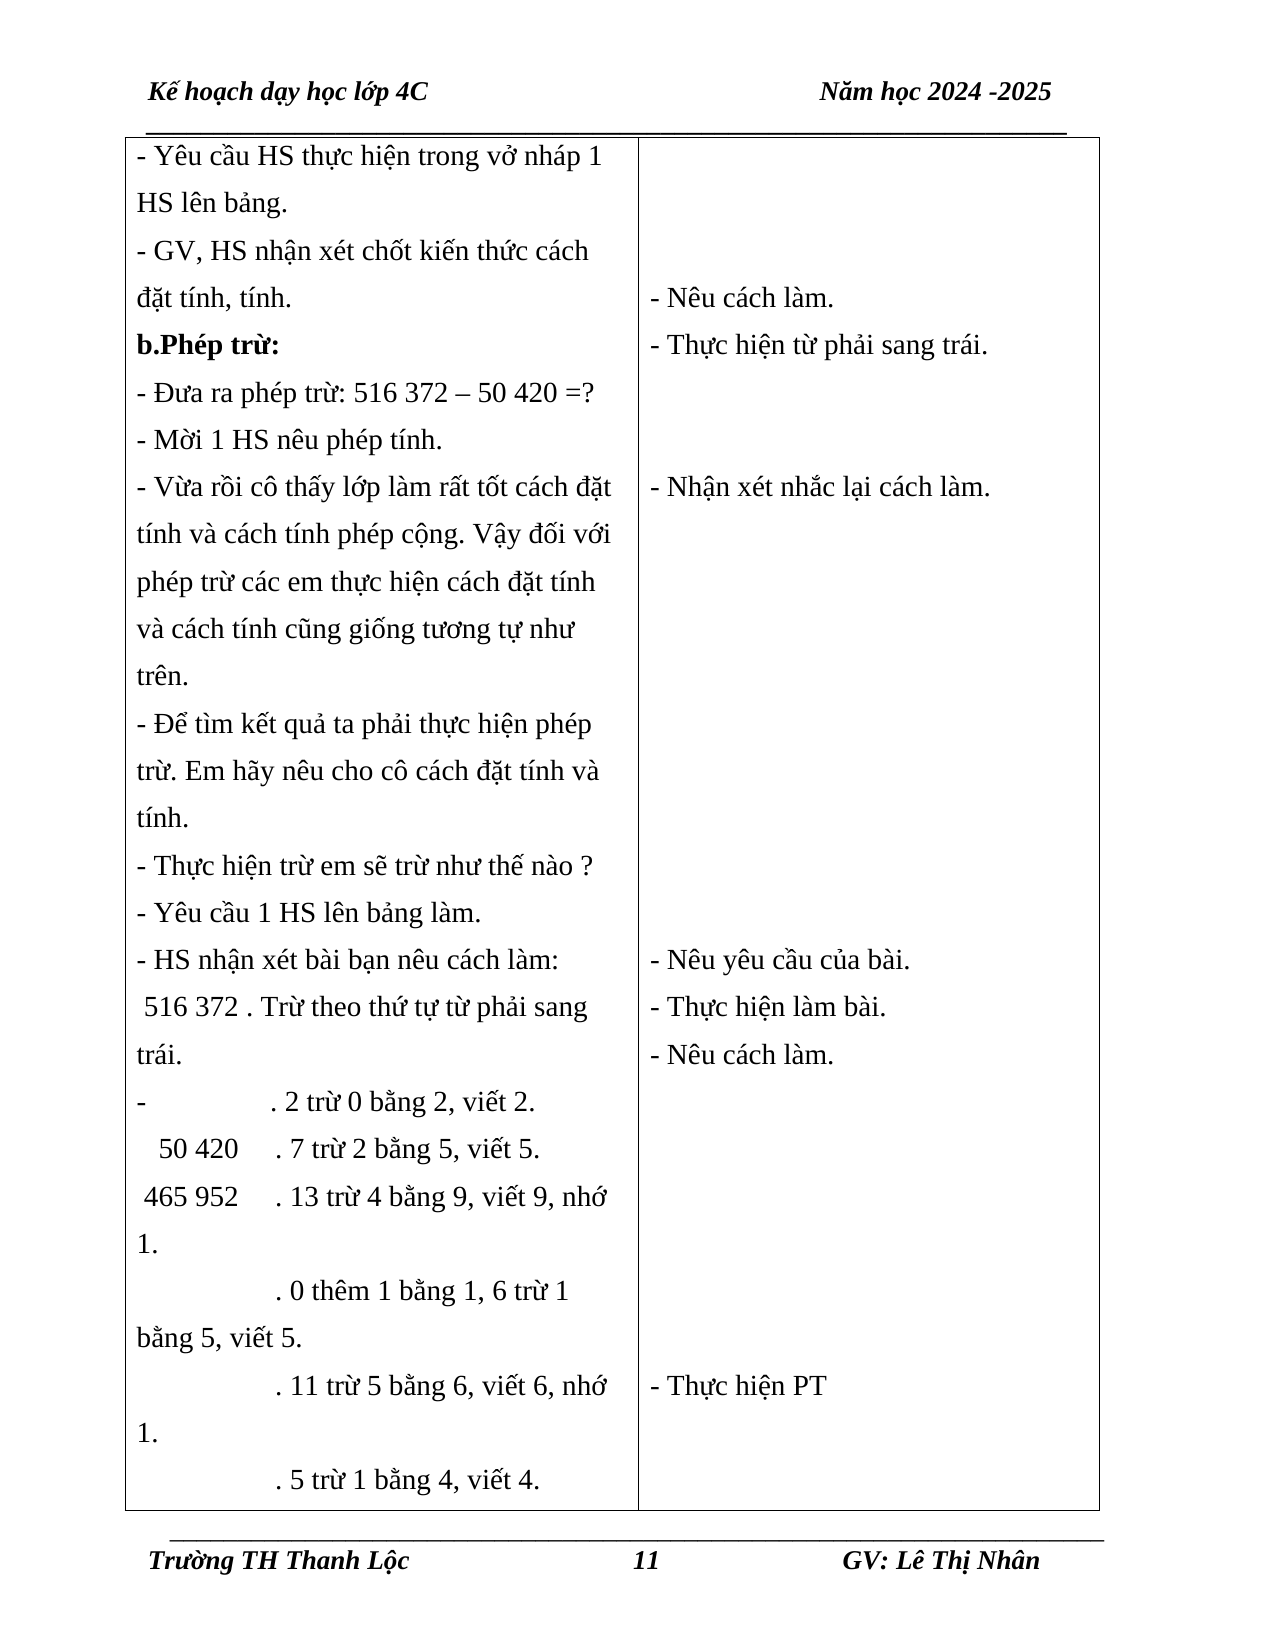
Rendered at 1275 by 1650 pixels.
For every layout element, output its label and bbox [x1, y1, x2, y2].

table_cell [126, 138, 638, 1510]
table_cell [639, 138, 1099, 1510]
